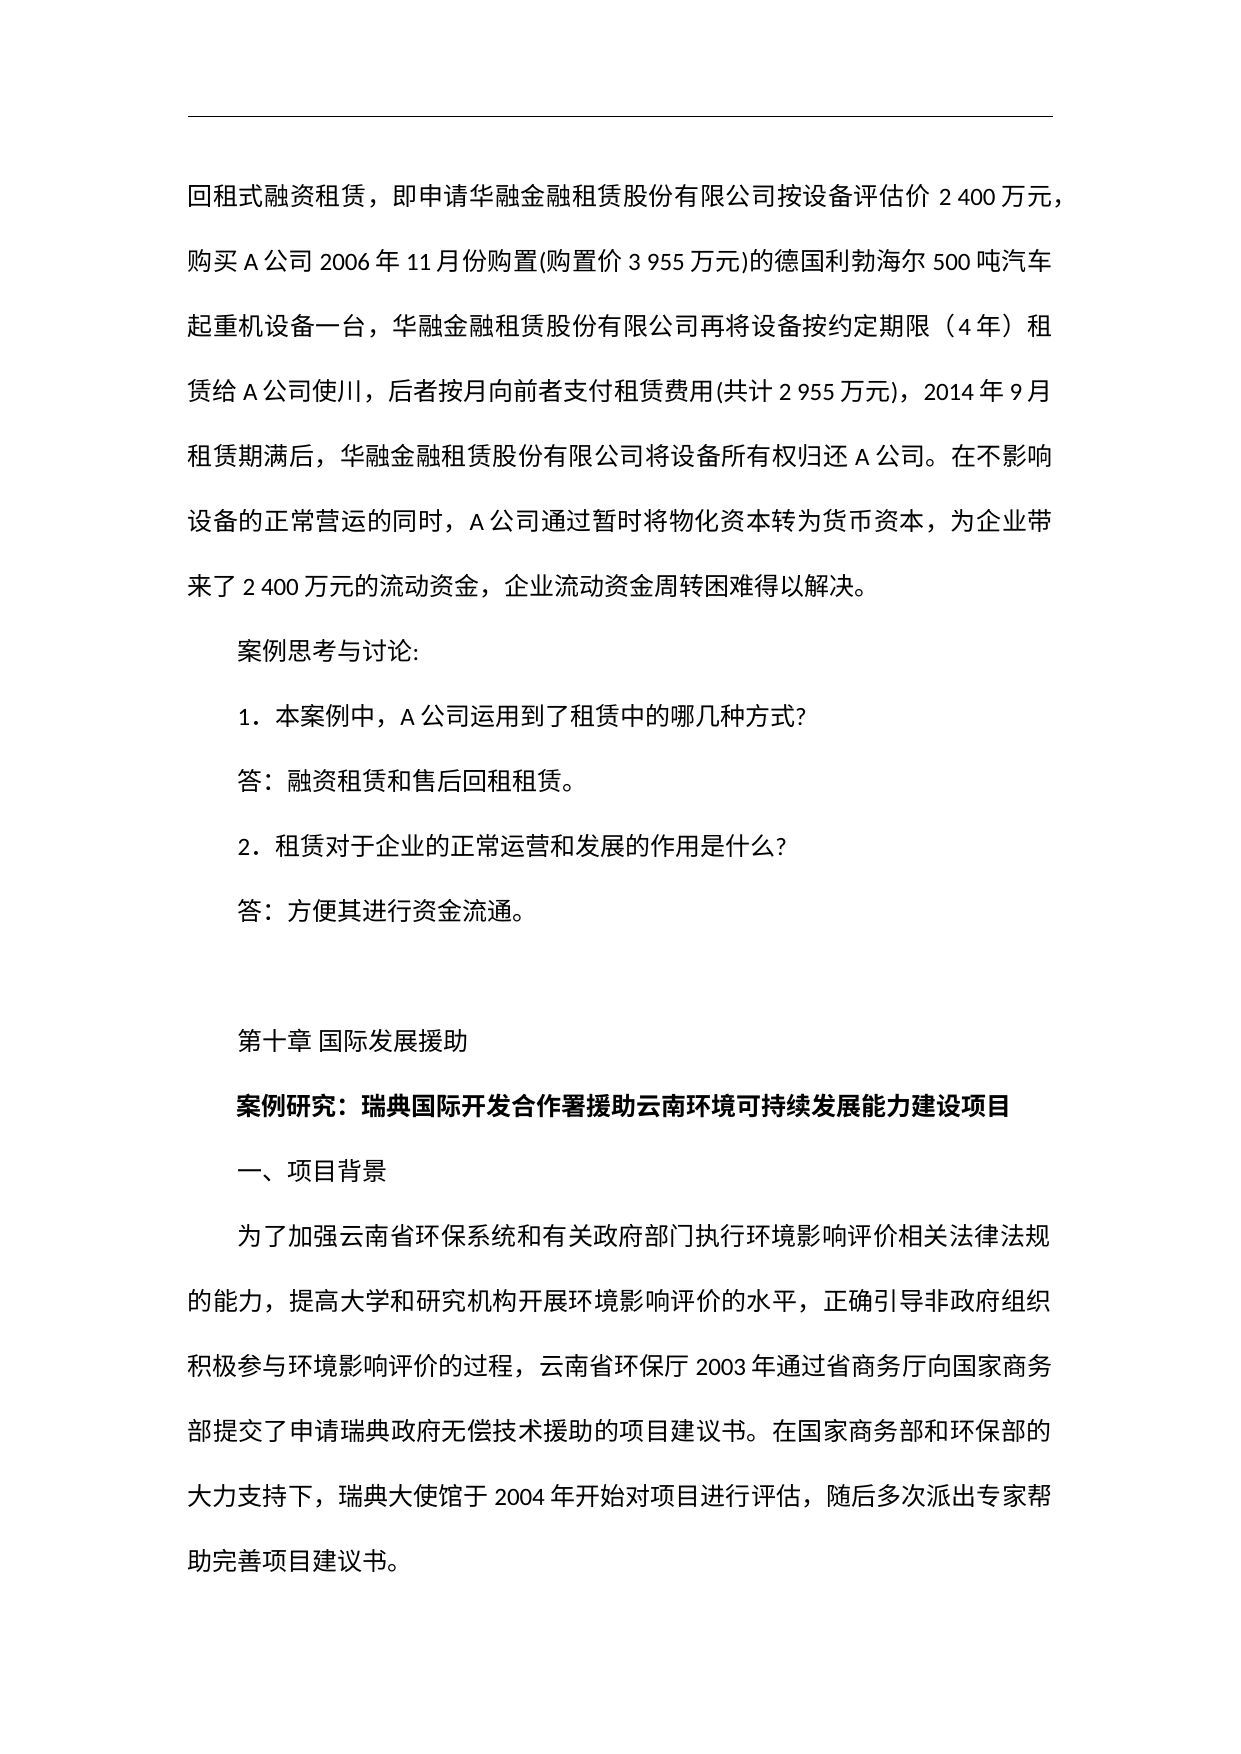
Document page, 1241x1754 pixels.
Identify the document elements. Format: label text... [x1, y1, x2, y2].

text 1．本案例中，A公司运用到了租赁中的哪几种方式? [187, 682, 1053, 747]
text 案例思考与讨论: [187, 617, 1053, 682]
text 一、项目背景 [187, 1137, 1053, 1202]
text 案例研究：瑞典国际开发合作署援助云南环境可持续发展能力建设项目 [187, 1072, 1053, 1137]
text 第十章 国际发展援助 [187, 1007, 1053, 1072]
text 答：方便其进行资金流通。 [187, 877, 1053, 942]
text 答：融资租赁和售后回租租赁。 [187, 747, 1053, 812]
text 为了加强云南省环保系统和有关政府部门执行环境影响评价相关法律法规的能力，提高大学和研究机构开展环境影响评价的水平，正确引导非政府组织积极参与环境影响评价的过程，云南省环保厅2003年通过省商务厅向国家商务部提交了申请瑞典政府无偿技术援助的项目建议书。在国家商务部和环保部的大力支持下，瑞典大使馆于2004年开始对项目进行评估，随后多次派出专家帮助完善项目建议书。 [187, 1202, 1053, 1592]
text 2．租赁对于企业的正常运营和发展的作用是什么? [187, 812, 1053, 877]
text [187, 162, 1053, 617]
